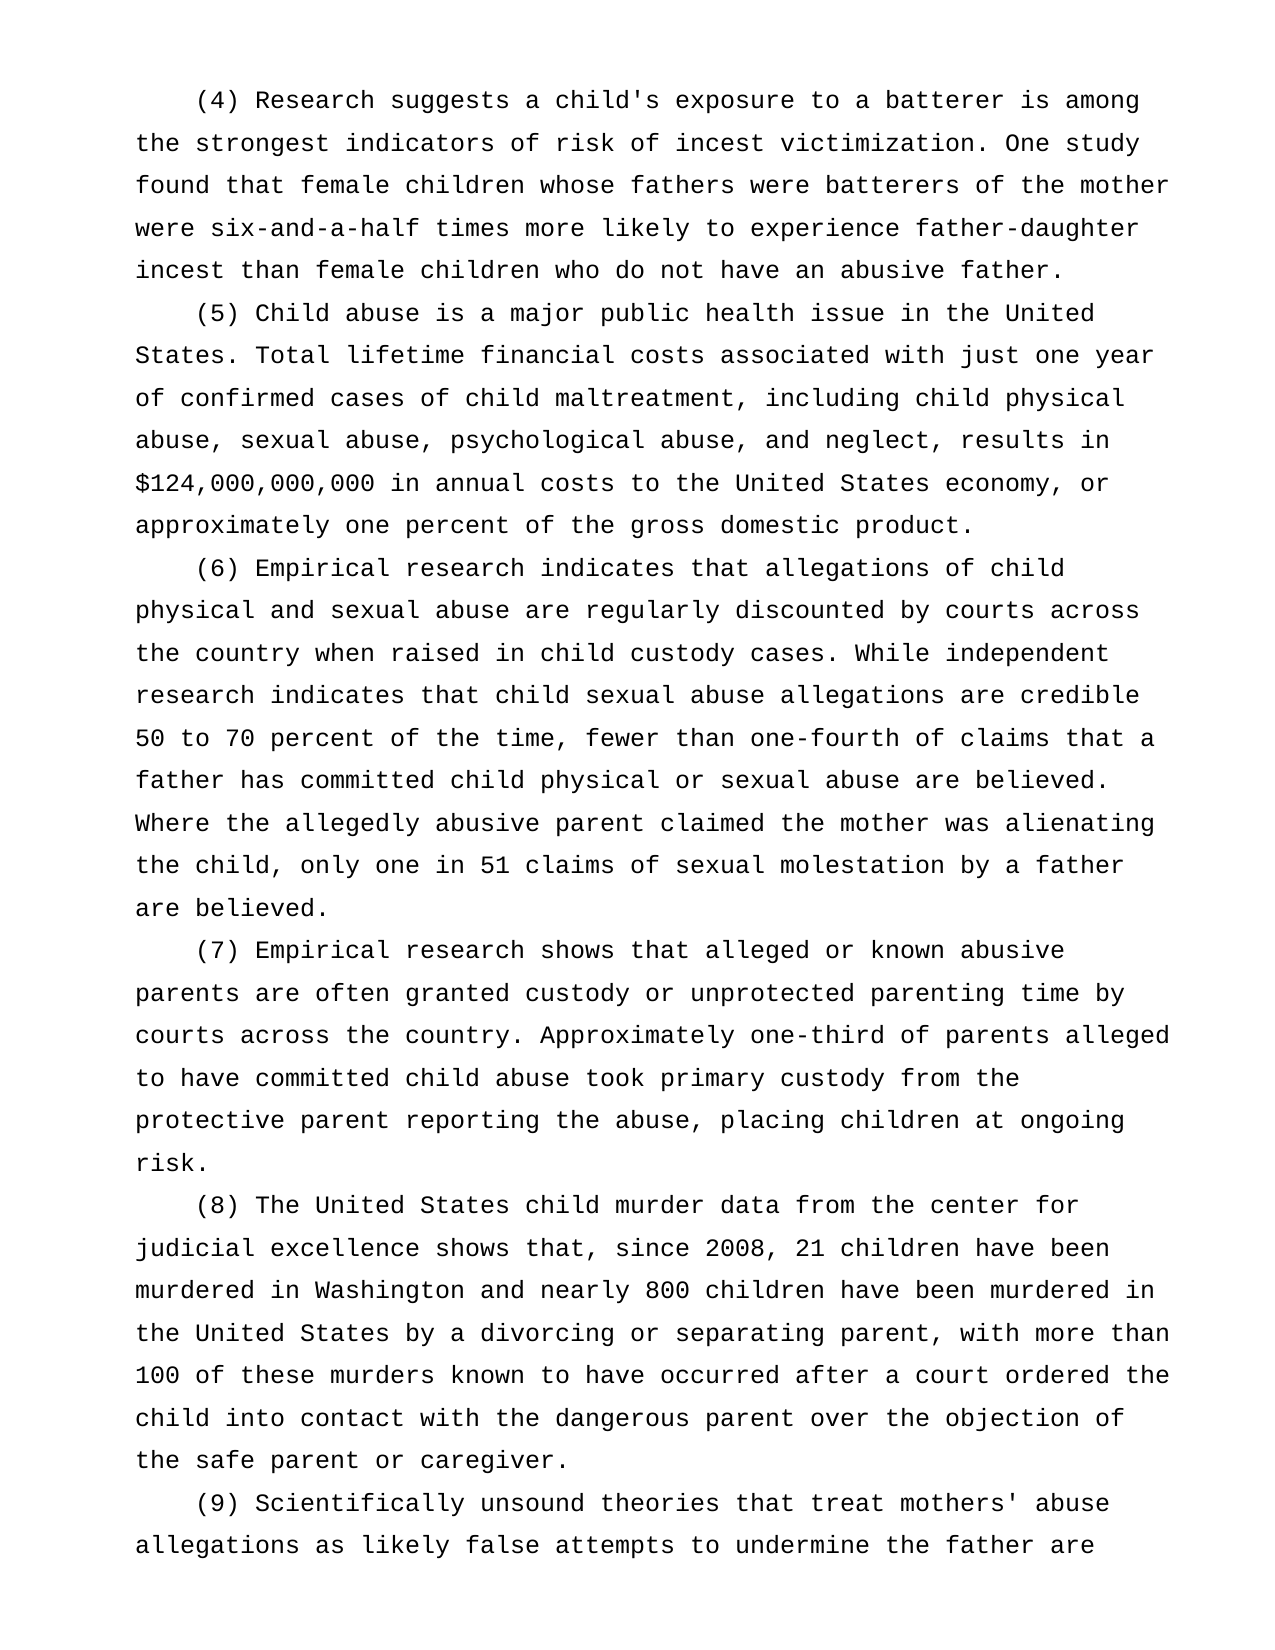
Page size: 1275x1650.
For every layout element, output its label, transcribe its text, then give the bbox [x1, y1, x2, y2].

text (6) Empirical research indicates that allegations of child physical and sexual abuse are regularly discounted by courts across the country when raised in child custody cases. While independent research indicates that child sexual abuse allegations are credible 50 to 70 percent of the time, fewer than one-fourth of claims that a father has committed child physical or sexual abuse are believed. Where the allegedly abusive parent claimed the mother was alienating the child, only one in 51 claims of sexual molestation by a father are believed. [135, 542, 1170, 925]
text (8) The United States child murder data from the center for judicial excellence shows that, since 2008, 21 children have been murdered in Washington and nearly 800 children have been murdered in the United States by a divorcing or separating parent, with more than 100 of these murders known to have occurred after a court ordered the child into contact with the dangerous parent over the objection of the safe parent or caregiver. [135, 1180, 1170, 1477]
text (5) Child abuse is a major public health issue in the United States. Total lifetime financial costs associated with just one year of confirmed cases of child maltreatment, including child physical abuse, sexual abuse, psychological abuse, and neglect, results in $124,000,000,000 in annual costs to the United States economy, or approximately one percent of the gross domestic product. [135, 287, 1170, 542]
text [135, 1477, 1170, 1562]
text (7) Empirical research shows that alleged or known abusive parents are often granted custody or unprotected parenting time by courts across the country. Approximately one-third of parents alleged to have committed child abuse took primary custody from the protective parent reporting the abuse, placing children at ongoing risk. [135, 925, 1170, 1180]
text (4) Research suggests a child's exposure to a batterer is among the strongest indicators of risk of incest victimization. One study found that female children whose fathers were batterers of the mother were six-and-a-half times more likely to experience father-daughter incest than female children who do not have an abusive father. [135, 75, 1170, 287]
